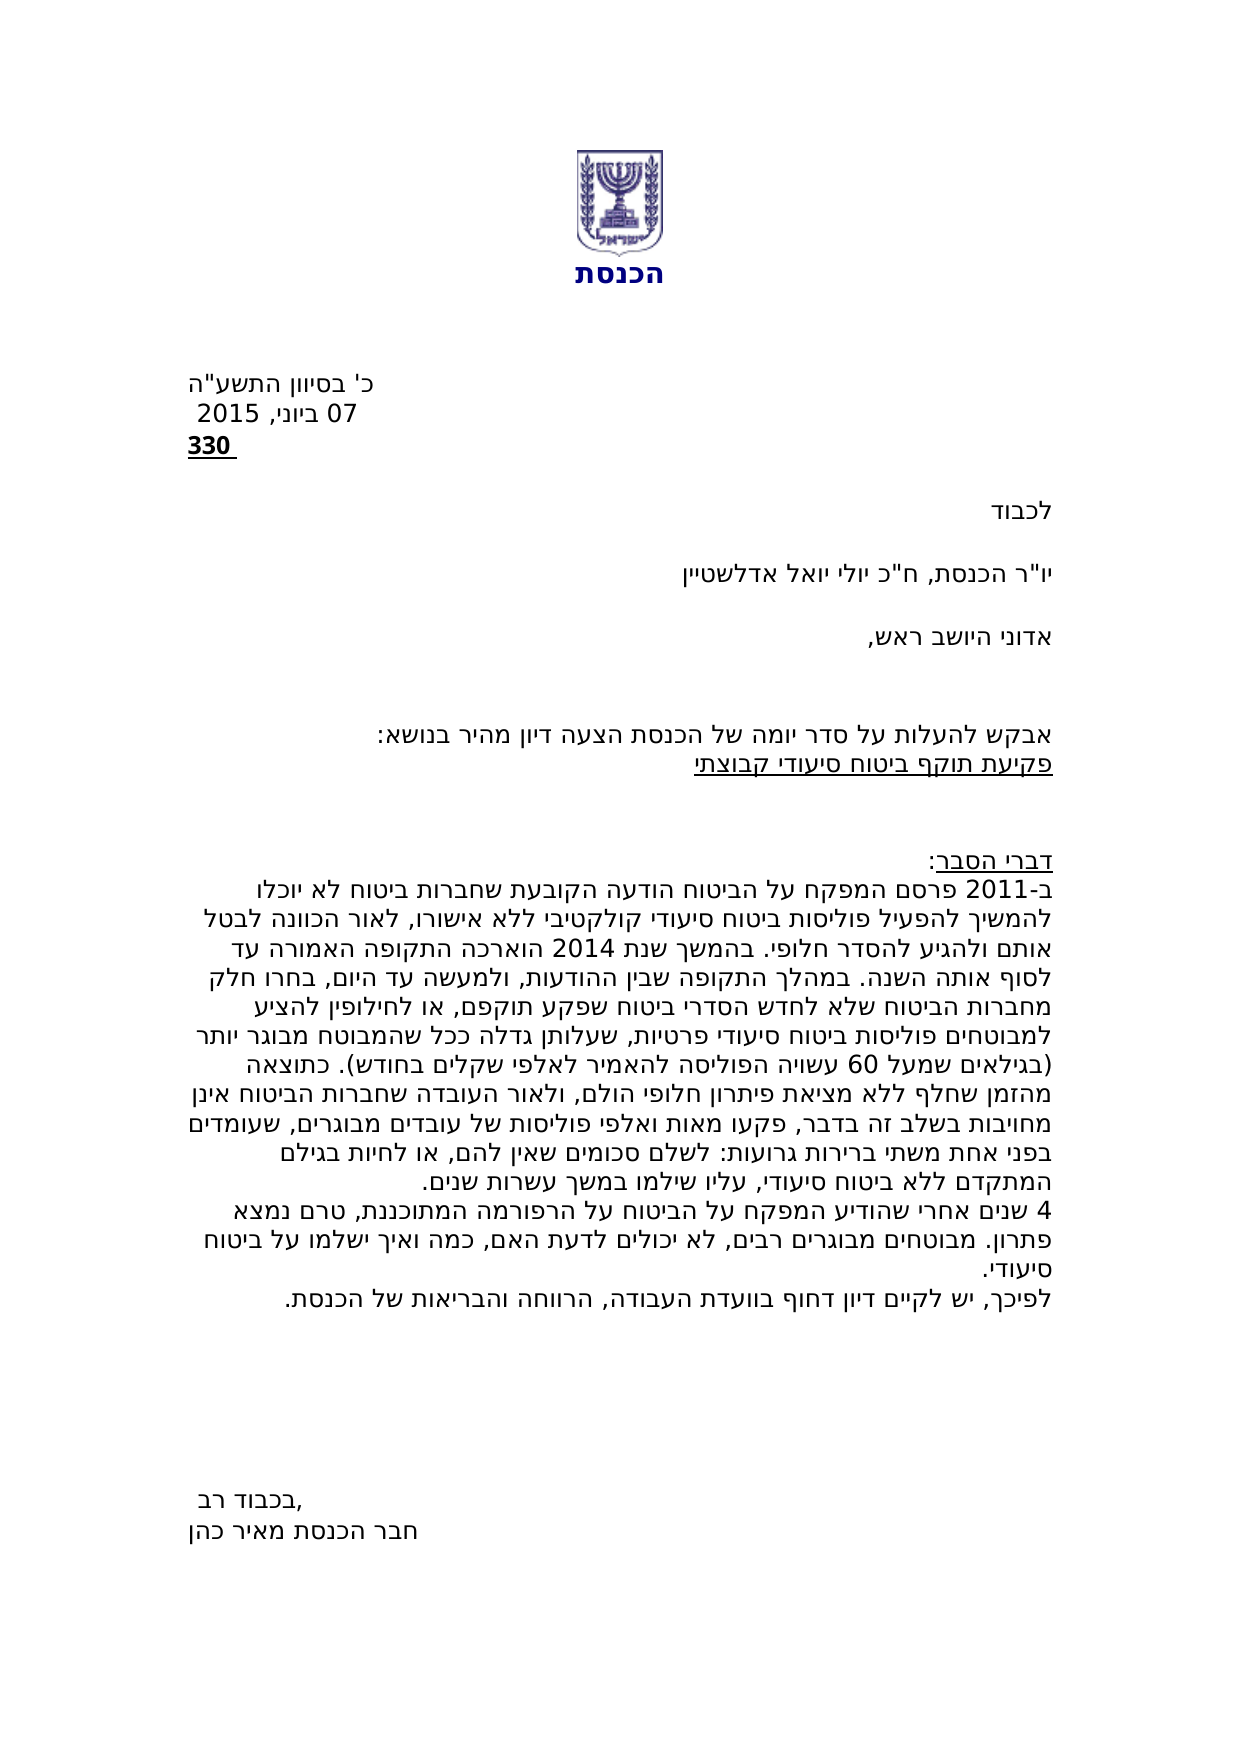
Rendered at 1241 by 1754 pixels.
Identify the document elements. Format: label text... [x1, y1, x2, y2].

text הכנסת [187, 256, 1053, 290]
text חבר הכנסת מאיר כהן [187, 1516, 1053, 1545]
text דברי הסבר: [187, 846, 1053, 875]
text כ' בסיוון התשע"ה [187, 369, 1053, 399]
text פקיעת תוקף ביטוח סיעודי קבוצתי [187, 749, 1053, 778]
subtitle בכבוד רב, [196, 1482, 1053, 1516]
text 07 ביוני, 2015 [187, 399, 1053, 428]
text אדוני היושב ראש, [187, 622, 1053, 652]
picture [577, 150, 663, 257]
text 330 [187, 428, 1053, 462]
text אבקש להעלות על סדר יומה של הכנסת הצעה דיון מהיר בנושא: [187, 720, 1053, 749]
text לכבוד [187, 496, 1053, 525]
text יו"ר הכנסת, ח"כ יולי יואל אדלשטיין [187, 559, 1053, 588]
text ב-2011 פרסם המפקח על הביטוח הודעה הקובעת שחברות ביטוח לא יוכלו להמשיך להפעיל פוליסות ביטוח סיעודי קולקטיבי ללא אישורו, לאור הכוונה לבטל אותם ולהגיע להסדר חלופי. בהמשך שנת 2014 הוארכה התקופה האמורה עד לסוף אותה השנה. במהלך התקופה שבין ההודעות, ולמעשה עד היום, בחרו חלק מחברות הביטוח שלא לחדש הסדרי ביטוח שפקע תוקפם, או לחילופין להציע למבוטחים פוליסות ביטוח סיעודי פרטיות, שעלותן גדלה ככל שהמבוטח מבוגר יותר (בגילאים שמעל 60 עשויה הפוליסה להאמיר לאלפי שקלים בחודש). כתוצאה מהזמן שחלף ללא מציאת פיתרון חלופי הולם, ולאור העובדה שחברות הביטוח אינן מחויבות בשלב זה בדבר, פקעו מאות ואלפי פוליסות של עובדים מבוגרים, שעומדים בפני אחת משתי ברירות גרועות: לשלם סכומים שאין להם, או לחיות בגילם המתקדם ללא ביטוח סיעודי, עליו שילמו במשך עשרות שנים. 4 שנים אחרי שהודיע המפקח על הביטוח על הרפורמה המתוכננת, טרם נמצא פתרון. מבוטחים מבוגרים רבים, לא יכולים לדעת האם, כמה ואיך ישלמו על ביטוח סיעודי. לפיכך, יש לקיים דיון דחוף בוועדת העבודה, הרווחה והבריאות של הכנסת. [187, 875, 1053, 1346]
